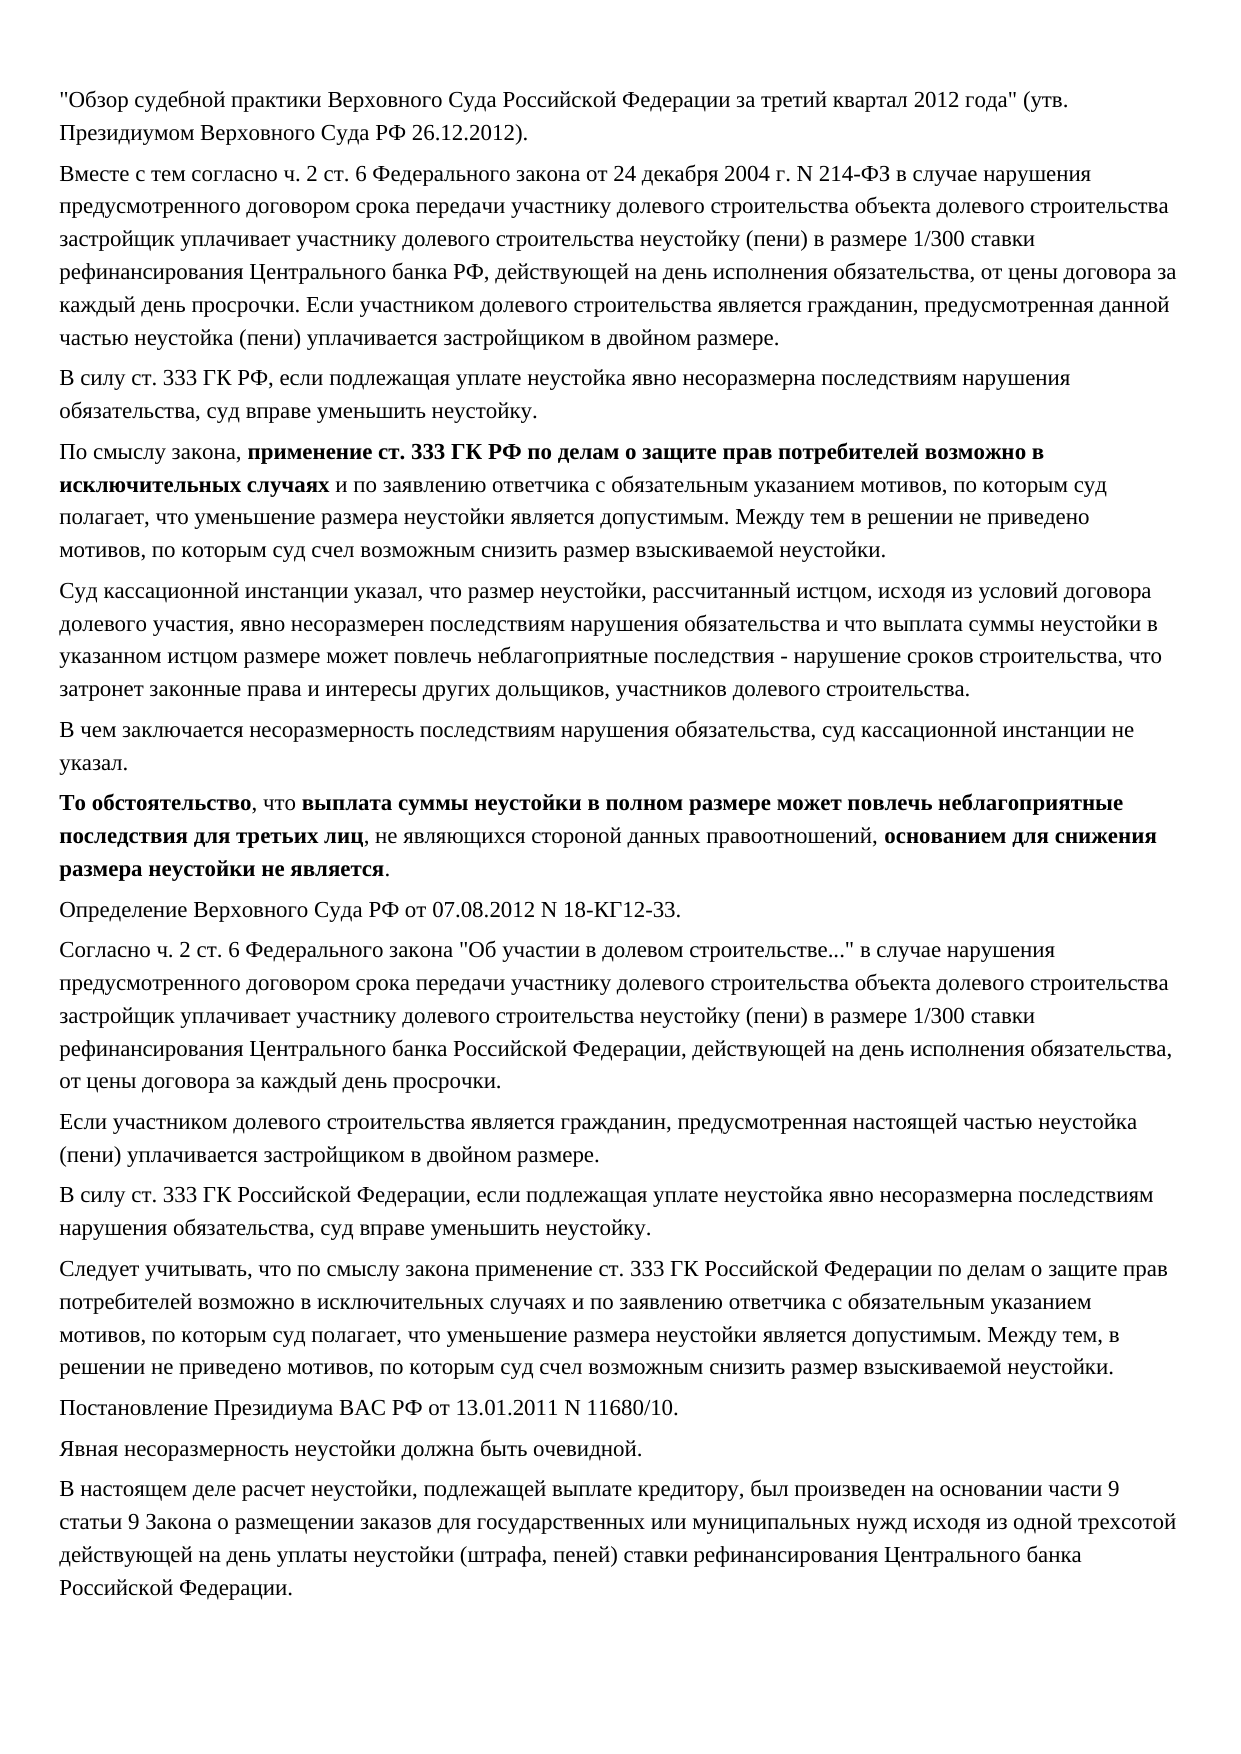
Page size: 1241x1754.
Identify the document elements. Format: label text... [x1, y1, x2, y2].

text Суд кассационной инстанции указал, что размер неустойки, рассчитанный истцом, исходя из условий договора долевого участия, явно несоразмерен последствиям нарушения обязательства и что выплата суммы неустойки в указанном истцом размере может повлечь неблагоприятные последствия - нарушение сроков строительства, что затронет законные права и интересы других дольщиков, участников долевого строительства. [59, 570, 1181, 702]
text По смыслу закона, применение ст. 333 ГК РФ по делам о защите прав потребителей возможно в исключительных случаях и по заявлению ответчика с обязательным указанием мотивов, по которым суд полагает, что уменьшение размера неустойки является допустимым. Между тем в решении не приведено мотивов, по которым суд счел возможным снизить размер взыскиваемой неустойки. [59, 431, 1181, 563]
text В силу ст. 333 ГК Российской Федерации, если подлежащая уплате неустойка явно несоразмерна последствиям нарушения обязательства, суд вправе уменьшить неустойку. [59, 1175, 1181, 1241]
text В силу ст. 333 ГК РФ, если подлежащая уплате неустойка явно несоразмерна последствиям нарушения обязательства, суд вправе уменьшить неустойку. [59, 358, 1181, 423]
text В настоящем деле расчет неустойки, подлежащей выплате кредитору, был произведен на основании части 9 статьи 9 Закона о размещении заказов для государственных или муниципальных нужд исходя из одной трехсотой действующей на день уплаты неустойки (штрафа, пеней) ставки рефинансирования Центрального банка Российской Федерации. [59, 1469, 1181, 1600]
text Следует учитывать, что по смыслу закона применение ст. 333 ГК Российской Федерации по делам о защите прав потребителей возможно в исключительных случаях и по заявлению ответчика с обязательным указанием мотивов, по которым суд полагает, что уменьшение размера неустойки является допустимым. Между тем, в решении не приведено мотивов, по которым суд счел возможным снизить размер взыскиваемой неустойки. [59, 1248, 1181, 1380]
text Согласно ч. 2 ст. 6 Федерального закона "Об участии в долевом строительстве..." в случае нарушения предусмотренного договором срока передачи участнику долевого строительства объекта долевого строительства застройщик уплачивает участнику долевого строительства неустойку (пени) в размере 1/300 ставки рефинансирования Центрального банка Российской Федерации, действующей на день исполнения обязательства, от цены договора за каждый день просрочки. [59, 930, 1181, 1094]
text Явная несоразмерность неустойки должна быть очевидной. [59, 1428, 1181, 1461]
text Постановление Президиума ВАС РФ от 13.01.2011 N 11680/10. [59, 1388, 1181, 1420]
text "Обзор судебной практики Верховного Суда Российской Федерации за третий квартал 2012 года" (утв. Президиумом Верховного Суда РФ 26.12.2012). [59, 80, 1181, 145]
text В чем заключается несоразмерность последствиям нарушения обязательства, суд кассационной инстанции не указал. [59, 709, 1181, 775]
text Определение Верховного Суда РФ от 07.08.2012 N 18-КГ12-33. [59, 889, 1181, 922]
text Вместе с тем согласно ч. 2 ст. 6 Федерального закона от 24 декабря 2004 г. N 214-ФЗ в случае нарушения предусмотренного договором срока передачи участнику долевого строительства объекта долевого строительства застройщик уплачивает участнику долевого строительства неустойку (пени) в размере 1/300 ставки рефинансирования Центрального банка РФ, действующей на день исполнения обязательства, от цены договора за каждый день просрочки. Если участником долевого строительства является гражданин, предусмотренная данной частью неустойка (пени) уплачивается застройщиком в двойном размере. [59, 153, 1181, 350]
text Если участником долевого строительства является гражданин, предусмотренная настоящей частью неустойка (пени) уплачивается застройщиком в двойном размере. [59, 1102, 1181, 1167]
text То обстоятельство, что выплата суммы неустойки в полном размере может повлечь неблагоприятные последствия для третьих лиц, не являющихся стороной данных правоотношений, основанием для снижения размера неустойки не является. [59, 783, 1181, 881]
